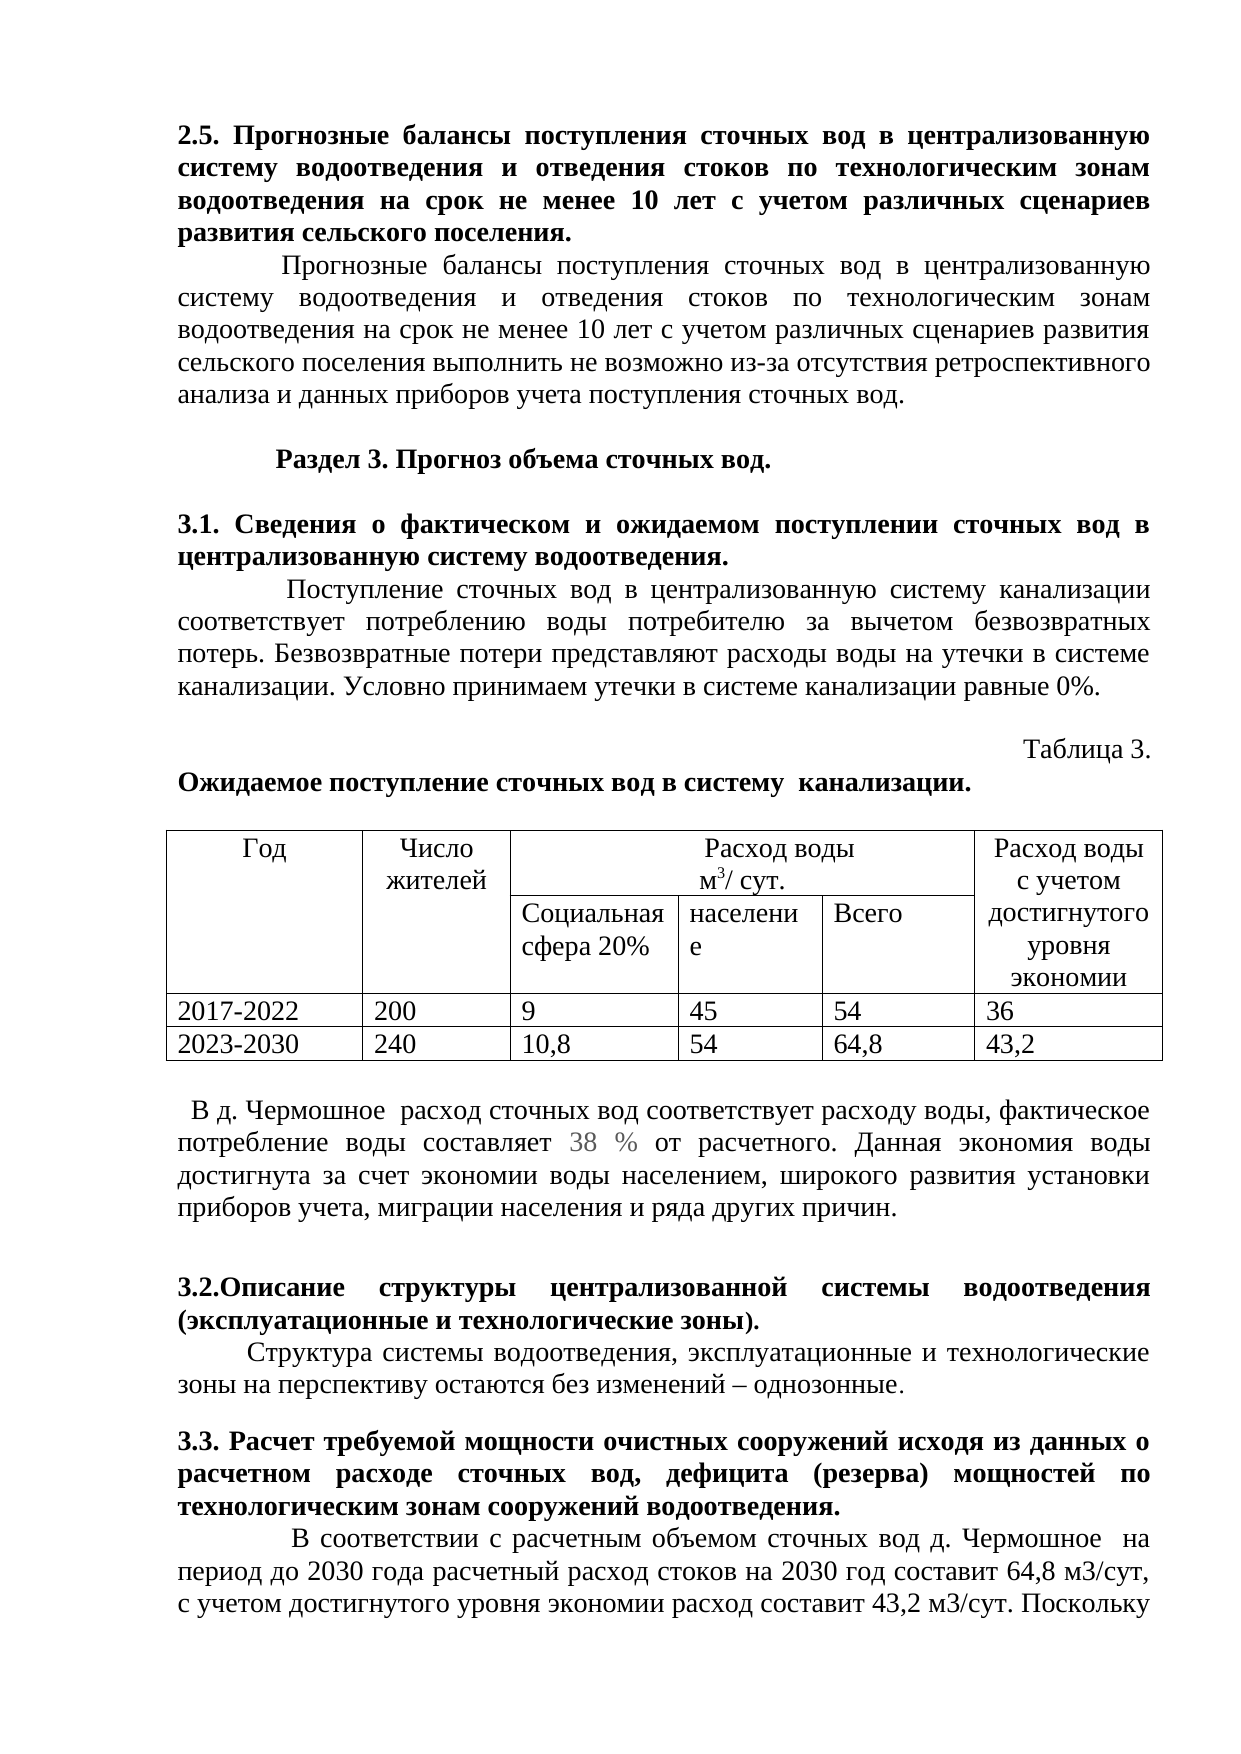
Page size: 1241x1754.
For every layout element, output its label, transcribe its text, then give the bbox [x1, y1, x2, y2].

table_cell 54 [679, 1027, 822, 1059]
table_cell 64,8 [823, 1027, 974, 1059]
table_cell 240 [363, 1027, 510, 1059]
table_cell 43,2 [975, 1027, 1162, 1059]
table_cell 36 [975, 994, 1162, 1026]
table_cell 2023-2030 [167, 1027, 362, 1059]
table_header Расход воды м3/ сут. [511, 831, 974, 895]
text Ожидаемое поступление сточных вод в систему канализации. [177, 765, 1152, 797]
table_header Расход воды с учетом достигнутого уровня экономии [975, 831, 1162, 993]
text Структура системы водоотведения, эксплуатационные и технологические зоны на перспективу остаются без изменений – однозонные. [177, 1335, 1152, 1400]
text Таблица 3. [177, 732, 1152, 765]
text 3.1. Сведения о фактическом и ожидаемом поступлении сточных вод в централизованную систему водоотведения. [177, 507, 1152, 572]
table_cell 200 [363, 994, 510, 1026]
table_cell население [679, 896, 822, 993]
text Прогнозные балансы поступления сточных вод в централизованную систему водоотведения и отведения стоков по технологическим зонам водоотведения на срок не менее 10 лет с учетом различных сценариев развития сельского поселения выполнить не возможно из-за отсутствия ретроспективного анализа и данных приборов учета поступления сточных вод. [177, 248, 1152, 410]
table_cell 9 [511, 994, 678, 1026]
table_header Число жителей [363, 831, 510, 993]
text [177, 1521, 1152, 1618]
text В д. Чермошное расход сточных вод соответствует расходу воды, фактическое потребление воды составляет 38 % от расчетного. Данная экономия воды достигнута за счет экономии воды населением, широкого развития установки приборов учета, миграции населения и ряда других причин. [177, 1093, 1152, 1222]
table_header Год [167, 831, 362, 993]
text 3.2.Описание структуры централизованной системы водоотведения (эксплуатационные и технологические зоны). [177, 1270, 1152, 1335]
text 3.3. Расчет требуемой мощности очистных сооружений исходя из данных о расчетном расходе сточных вод, дефицита (резерва) мощностей по технологическим зонам сооружений водоотведения. [177, 1424, 1152, 1521]
text Раздел 3. Прогноз объема сточных вод. [177, 442, 1152, 474]
table_cell 10,8 [511, 1027, 678, 1059]
table_cell 45 [679, 994, 822, 1026]
text Поступление сточных вод в централизованную систему канализации соответствует потреблению воды потребителю за вычетом безвозвратных потерь. Безвозвратные потери представляют расходы воды на утечки в системе канализации. Условно принимаем утечки в системе канализации равные 0%. [177, 572, 1152, 701]
table_cell Социальная сфера 20% [511, 896, 678, 993]
table_cell 2017-2022 [167, 994, 362, 1026]
text 2.5. Прогнозные балансы поступления сточных вод в централизованную систему водоотведения и отведения стоков по технологическим зонам водоотведения на срок не менее 10 лет с учетом различных сценариев развития сельского поселения. [177, 118, 1152, 248]
table_cell Всего [823, 896, 974, 993]
table_cell 54 [823, 994, 974, 1026]
